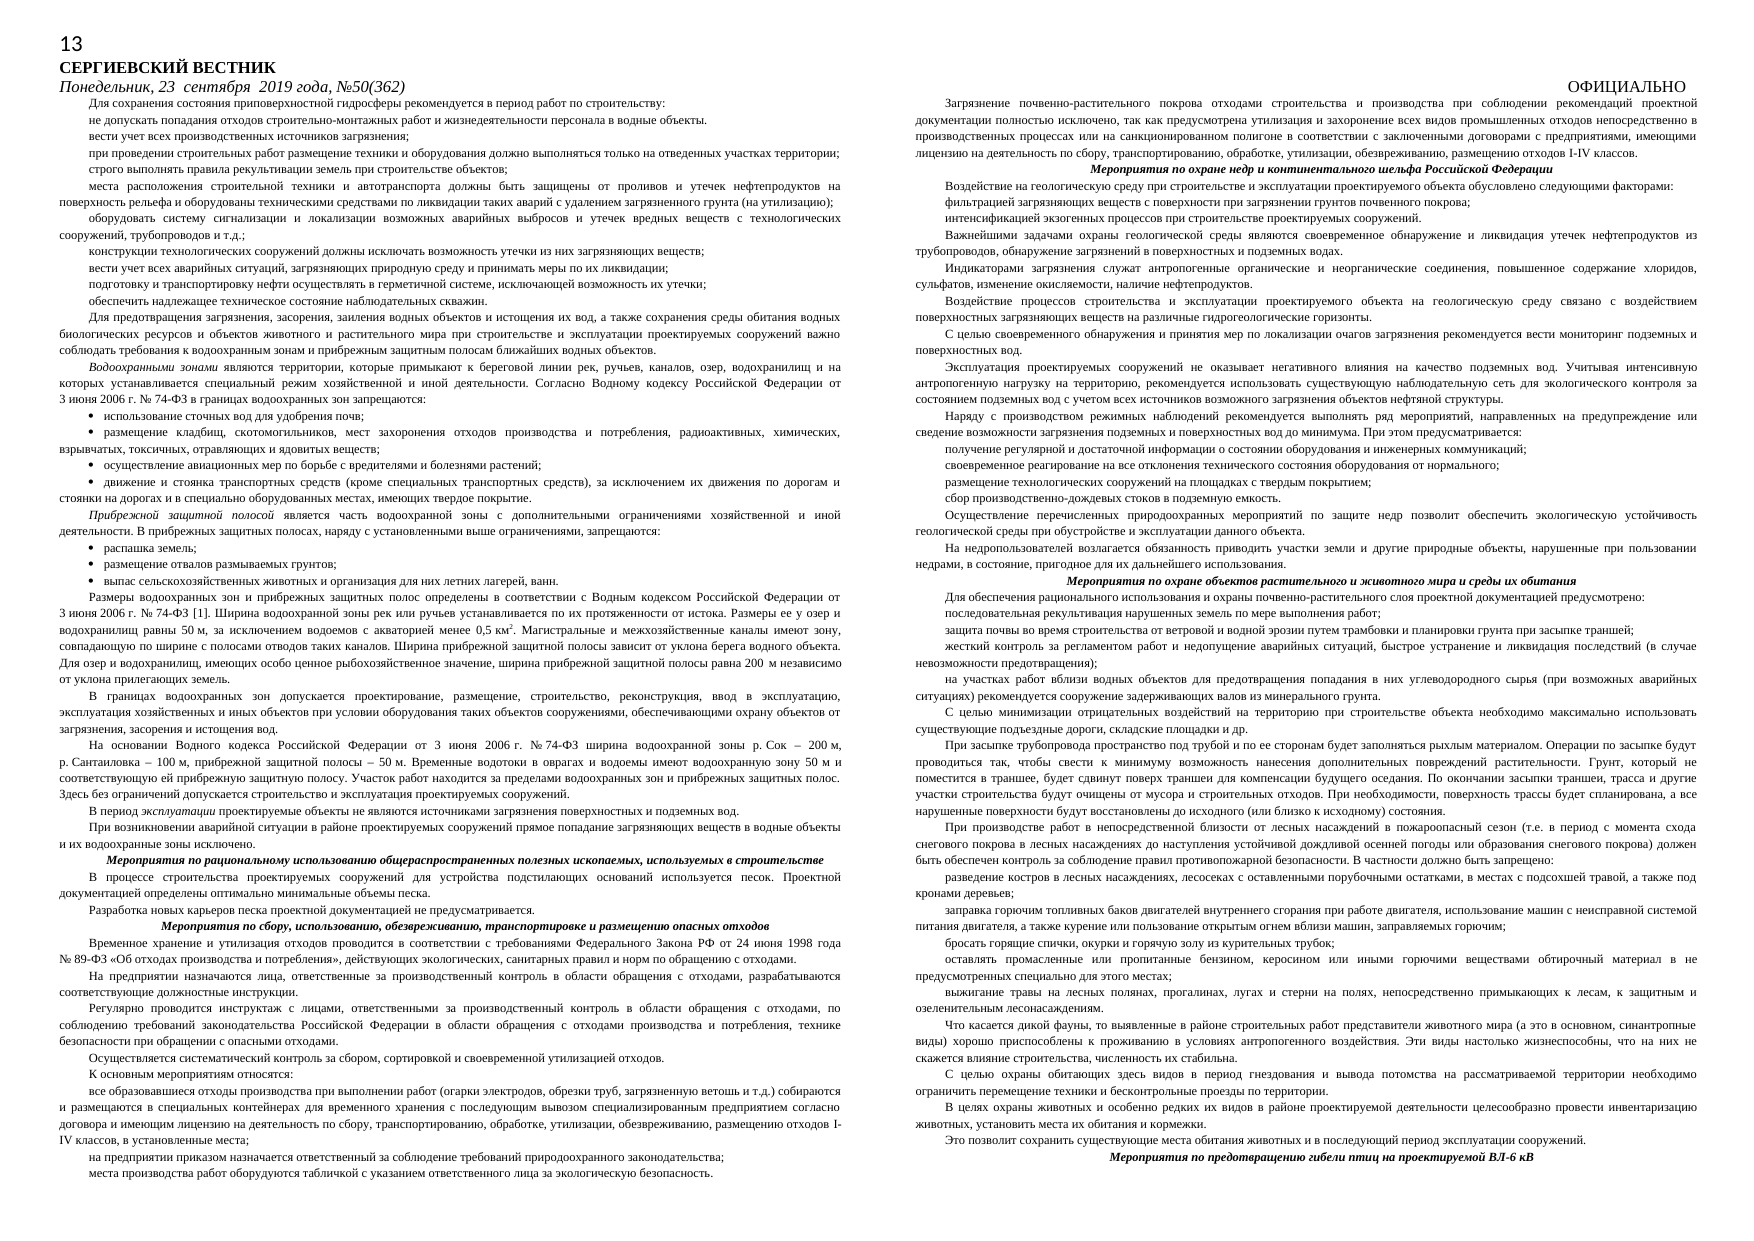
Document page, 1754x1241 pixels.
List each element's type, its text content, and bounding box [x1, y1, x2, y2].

list размещение кладбищ, скотомогильников, мест захоронения отходов производства и потребления, радиоактивных, химических, взрывчатых, токсичных, отравляющих и ядовитых веществ; [59, 425, 842, 456]
text фильтрацией загрязняющих веществ с поверхности при загрязнении грунтов почвенного покрова; [915, 195, 1698, 209]
text интенсификацией экзогенных процессов при строительстве проектируемых сооружений. [915, 211, 1698, 226]
text вести учет всех производственных источников загрязнения; [59, 129, 842, 143]
text Размеры водоохранных зон и прибрежных защитных полос определены в соответствии с Водным кодексом Российской Федерации от 3 июня 2006 г. № 74-ФЗ [1]. Ширина водоохранной зоны рек или ручьев устанавливается по их протяженности от истока. Размеры ее у озер и водохранилищ равны 50 м, за исключением водоемов с акваторией менее 0,5 км2. Магистральные и межхозяйственные каналы имеют зону, совпадающую по ширине с полосами отводов таких каналов. Ширина прибрежной защитной полосы зависит от уклона берега водного объекта. Для озер и водохранилищ, имеющих особо ценное рыбохозяйственное значение, ширина прибрежной защитной полосы равна 200 м независимо от уклона прилегающих земель. [59, 590, 842, 686]
text подготовку и транспортировку нефти осуществлять в герметичной системе, исключающей возможность их утечки; [59, 277, 842, 291]
text В целях охраны животных и особенно редких их видов в районе проектируемой деятельности целесообразно провести инвентаризацию животных, установить места их обитания и кормежки. [915, 1100, 1698, 1131]
text Загрязнение почвенно-растительного покрова отходами строительства и производства при соблюдении рекомендаций проектной документации полностью исключено, так как предусмотрена утилизация и захоронение всех видов промышленных отходов непосредственно в производственных процессах или на санкционированном полигоне в соответствии с заключенными договорами с предприятиями, имеющими лицензию на деятельность по сбору, транспортированию, обработке, утилизации, обезвреживанию, размещению отходов I-IV классов. [915, 96, 1698, 160]
text В период эксплуатации проектируемые объекты не являются источниками загрязнения поверхностных и подземных вод. [59, 804, 842, 818]
text Индикаторами загрязнения служат антропогенные органические и неорганические соединения, повышенное содержание хлоридов, сульфатов, изменение окисляемости, наличие нефтепродуктов. [915, 261, 1698, 291]
text В границах водоохранных зон допускается проектирование, размещение, строительство, реконструкция, ввод в эксплуатацию, эксплуатация хозяйственных и иных объектов при условии оборудования таких объектов сооружениями, обеспечивающими охрану объектов от загрязнения, засорения и истощения вод. [59, 688, 842, 736]
text Мероприятия по охране недр и континентального шельфа Российской Федерации [915, 162, 1698, 176]
text Разработка новых карьеров песка проектной документацией не предусматривается. [59, 902, 842, 917]
text Для предотвращения загрязнения, засорения, заиления водных объектов и истощения их вод, а также сохранения среды обитания водных биологических ресурсов и объектов животного и растительного мира при строительстве и эксплуатации проектируемых сооружений важно соблюдать требования к водоохранным зонам и прибрежным защитным полосам ближайших водных объектов. [59, 310, 842, 357]
text жесткий контроль за регламентом работ и недопущение аварийных ситуаций, быстрое устранение и ликвидация последствий (в случае невозможности предотвращения); [915, 639, 1698, 670]
text При производстве работ в непосредственной близости от лесных насаждений в пожароопасный сезон (т.е. в период с момента схода снегового покрова в лесных насаждениях до наступления устойчивой дождливой осенней погоды или образования снегового покрова) должен быть обеспечен контроль за соблюдение правил противопожарной безопасности. В частности должно быть запрещено: [915, 820, 1698, 867]
text не допускать попадания отходов строительно-монтажных работ и жизнедеятельности персонала в водные объекты. [59, 112, 842, 127]
text сбор производственно-дождевых стоков в подземную емкость. [915, 491, 1698, 505]
text Водоохранными зонами являются территории, которые примыкают к береговой линии рек, ручьев, каналов, озер, водохранилищ и на которых устанавливается специальный режим хозяйственной и иной деятельности. Согласно Водному кодексу Российской Федерации от 3 июня 2006 г. № 74-ФЗ в границах водоохранных зон запрещаются: [59, 359, 842, 407]
text конструкции технологических сооружений должны исключать возможность утечки из них загрязняющих веществ; [59, 244, 842, 258]
list движение и стоянка транспортных средств (кроме специальных транспортных средств), за исключением их движения по дорогам и стоянки на дорогах и в специально оборудованных местах, имеющих твердое покрытие. [59, 474, 842, 505]
list осуществление авиационных мер по борьбе с вредителями и болезнями растений; [59, 458, 842, 472]
text Важнейшими задачами охраны геологической среды являются своевременное обнаружение и ликвидация утечек нефтепродуктов из трубопроводов, обнаружение загрязнений в поверхностных и подземных водах. [915, 228, 1698, 258]
text С целью своевременного обнаружения и принятия мер по локализации очагов загрязнения рекомендуется вести мониторинг подземных и поверхностных вод. [915, 326, 1698, 357]
text Наряду с производством режимных наблюдений рекомендуется выполнять ряд мероприятий, направленных на предупреждение или сведение возможности загрязнения подземных и поверхностных вод до минимума. При этом предусматривается: [915, 409, 1698, 439]
text выжигание травы на лесных полянах, прогалинах, лугах и стерни на полях, непосредственно примыкающих к лесам, к защитным и озеленительным лесонасаждениям. [915, 985, 1698, 1016]
text При засыпке трубопровода пространство под трубой и по ее сторонам будет заполняться рыхлым материалом. Операции по засыпке будут проводиться так, чтобы свести к минимуму возможность нанесения дополнительных повреждений растительности. Грунт, который не поместится в траншее, будет сдвинут поверх траншеи для компенсации будущего оседания. По окончании засыпки траншеи, трасса и другие участки строительства будут очищены от мусора и строительных отходов. При необходимости, поверхность трассы будет спланирована, а все нарушенные поверхности будут восстановлены до исходного (или близко к исходному) состояния. [915, 738, 1698, 818]
text Что касается дикой фауны, то выявленные в районе строительных работ представители животного мира (а это в основном, синантропные виды) хорошо приспособлены к проживанию в условиях антропогенного воздействия. Эти виды настолько жизнеспособны, что на них не скажется влияние строительства, численность их стабильна. [915, 1018, 1698, 1065]
text Осуществляется систематический контроль за сбором, сортировкой и своевременной утилизацией отходов. [59, 1051, 842, 1065]
text На основании Водного кодекса Российской Федерации от 3 июня 2006 г. № 74-ФЗ ширина водоохранной зоны р. Сок – 200 м, р. Сантаиловка – 100 м, прибрежной защитной полосы – 50 м. Временные водотоки в оврагах и водоемы имеют водоохранную зону 50 м и соответствующую ей прибрежную защитную полосу. Участок работ находится за пределами водоохранных зон и прибрежных защитных полос. Здесь без ограничений допускается строительство и эксплуатация проектируемых сооружений. [59, 738, 842, 802]
text С целью минимизации отрицательных воздействий на территорию при строительстве объекта необходимо максимально использовать существующие подъездные дороги, складские площадки и др. [915, 705, 1698, 736]
text Это позволит сохранить существующие места обитания животных и в последующий период эксплуатации сооружений. [915, 1133, 1698, 1147]
text При возникновении аварийной ситуации в районе проектируемых сооружений прямое попадание загрязняющих веществ в водные объекты и их водоохранные зоны исключено. [59, 820, 842, 851]
text обеспечить надлежащее техническое состояние наблюдательных скважин. [59, 293, 842, 308]
text Прибрежной защитной полосой является часть водоохранной зоны с дополнительными ограничениями хозяйственной и иной деятельности. В прибрежных защитных полосах, наряду с установленными выше ограничениями, запрещаются: [59, 507, 842, 538]
text С целью охраны обитающих здесь видов в период гнездования и вывода потомства на рассматриваемой территории необходимо ограничить перемещение техники и бесконтрольные проезды по территории. [915, 1067, 1698, 1098]
text на участках работ вблизи водных объектов для предотвращения попадания в них углеводородного сырья (при возможных аварийных ситуациях) рекомендуется сооружение задерживающих валов из минерального грунта. [915, 672, 1698, 703]
text вести учет всех аварийных ситуаций, загрязняющих природную среду и принимать меры по их ликвидации; [59, 261, 842, 275]
text В процессе строительства проектируемых сооружений для устройства подстилающих оснований используется песок. Проектной документацией определены оптимально минимальные объемы песка. [59, 869, 842, 900]
text заправка горючим топливных баков двигателей внутреннего сгорания при работе двигателя, использование машин с неисправной системой питания двигателя, а также курение или пользование открытым огнем вблизи машин, заправляемых горючим; [915, 902, 1698, 933]
text все образовавшиеся отходы производства при выполнении работ (огарки электродов, обрезки труб, загрязненную ветошь и т.д.) собираются и размещаются в специальных контейнерах для временного хранения с последующим вывозом специализированным предприятием согласно договора и имеющим лицензию на деятельность по сбору, транспортированию, обработке, утилизации, обезвреживанию, размещению отходов I-IV классов, в установленные места; [59, 1083, 842, 1147]
text места расположения строительной техники и автотранспорта должны быть защищены от проливов и утечек нефтепродуктов на поверхность рельефа и оборудованы техническими средствами по ликвидации таких аварий с удалением загрязненного грунта (на утилизацию); [59, 178, 842, 209]
text Мероприятия по рациональному использованию общераспространенных полезных ископаемых, используемых в строительстве [59, 853, 842, 867]
text защита почвы во время строительства от ветровой и водной эрозии путем трамбовки и планировки грунта при засыпке траншей; [915, 623, 1698, 637]
text бросать горящие спички, окурки и горячую золу из курительных трубок; [915, 935, 1698, 950]
text разведение костров в лесных насаждениях, лесосеках с оставленными порубочными остатками, в местах с подсохшей травой, а также под кронами деревьев; [915, 869, 1698, 900]
text Для сохранения состояния приповерхностной гидросферы рекомендуется в период работ по строительству: [59, 96, 842, 110]
text Мероприятия по предотвращению гибели птиц на проектируемой ВЛ-6 кВ [915, 1149, 1698, 1164]
text Воздействие на геологическую среду при строительстве и эксплуатации проектируемого объекта обусловлено следующими факторами: [915, 178, 1698, 193]
list использование сточных вод для удобрения почв; [59, 409, 842, 423]
text на предприятии приказом назначается ответственный за соблюдение требований природоохранного законодательства; [59, 1149, 842, 1164]
text Мероприятия по охране объектов растительного и животного мира и среды их обитания [915, 573, 1698, 588]
text последовательная рекультивация нарушенных земель по мере выполнения работ; [915, 606, 1698, 621]
text места производства работ оборудуются табличкой с указанием ответственного лица за экологическую безопасность. [59, 1166, 842, 1180]
text при проведении строительных работ размещение техники и оборудования должно выполняться только на отведенных участках территории; [59, 145, 842, 160]
list распашка земель; [59, 540, 842, 555]
text Временное хранение и утилизация отходов проводится в соответствии с требованиями Федерального Закона РФ от 24 июня 1998 года № 89-ФЗ «Об отходах производства и потребления», действующих экологических, санитарных правил и норм по обращению с отходами. [59, 935, 842, 966]
text Воздействие процессов строительства и эксплуатации проектируемого объекта на геологическую среду связано с воздействием поверхностных загрязняющих веществ на различные гидрогеологические горизонты. [915, 293, 1698, 324]
list выпас сельскохозяйственных животных и организация для них летних лагерей, ванн. [59, 573, 842, 588]
text К основным мероприятиям относятся: [59, 1067, 842, 1081]
text оставлять промасленные или пропитанные бензином, керосином или иными горючими веществами обтирочный материал в не предусмотренных специально для этого местах; [915, 952, 1698, 983]
text Эксплуатация проектируемых сооружений не оказывает негативного влияния на качество подземных вод. Учитывая интенсивную антропогенную нагрузку на территорию, рекомендуется использовать существующую наблюдательную сеть для экологического контроля за состоянием подземных вод с учетом всех источников возможного загрязнения объектов нефтяной структуры. [915, 359, 1698, 407]
text размещение технологических сооружений на площадках с твердым покрытием; [915, 474, 1698, 489]
text Для обеспечения рационального использования и охраны почвенно-растительного слоя проектной документацией предусмотрено: [915, 590, 1698, 604]
text Мероприятия по сбору, использованию, обезвреживанию, транспортировке и размещению опасных отходов [59, 919, 842, 933]
text На недропользователей возлагается обязанность приводить участки земли и другие природные объекты, нарушенные при пользовании недрами, в состояние, пригодное для их дальнейшего использования. [915, 540, 1698, 571]
text На предприятии назначаются лица, ответственные за производственный контроль в области обращения с отходами, разрабатываются соответствующие должностные инструкции. [59, 968, 842, 999]
list размещение отвалов размываемых грунтов; [59, 557, 842, 571]
text своевременное реагирование на все отклонения технического состояния оборудования от нормального; [915, 458, 1698, 472]
text Осуществление перечисленных природоохранных мероприятий по защите недр позволит обеспечить экологическую устойчивость геологической среды при обустройстве и эксплуатации данного объекта. [915, 507, 1698, 538]
text Регулярно проводится инструктаж с лицами, ответственными за производственный контроль в области обращения с отходами, по соблюдению требований законодательства Российской Федерации в области обращения с отходами производства и потребления, технике безопасности при обращении с опасными отходами. [59, 1001, 842, 1048]
text получение регулярной и достаточной информации о состоянии оборудования и инженерных коммуникаций; [915, 442, 1698, 456]
text оборудовать систему сигнализации и локализации возможных аварийных выбросов и утечек вредных веществ с технологических сооружений, трубопроводов и т.д.; [59, 211, 842, 242]
text строго выполнять правила рекультивации земель при строительстве объектов; [59, 162, 842, 176]
